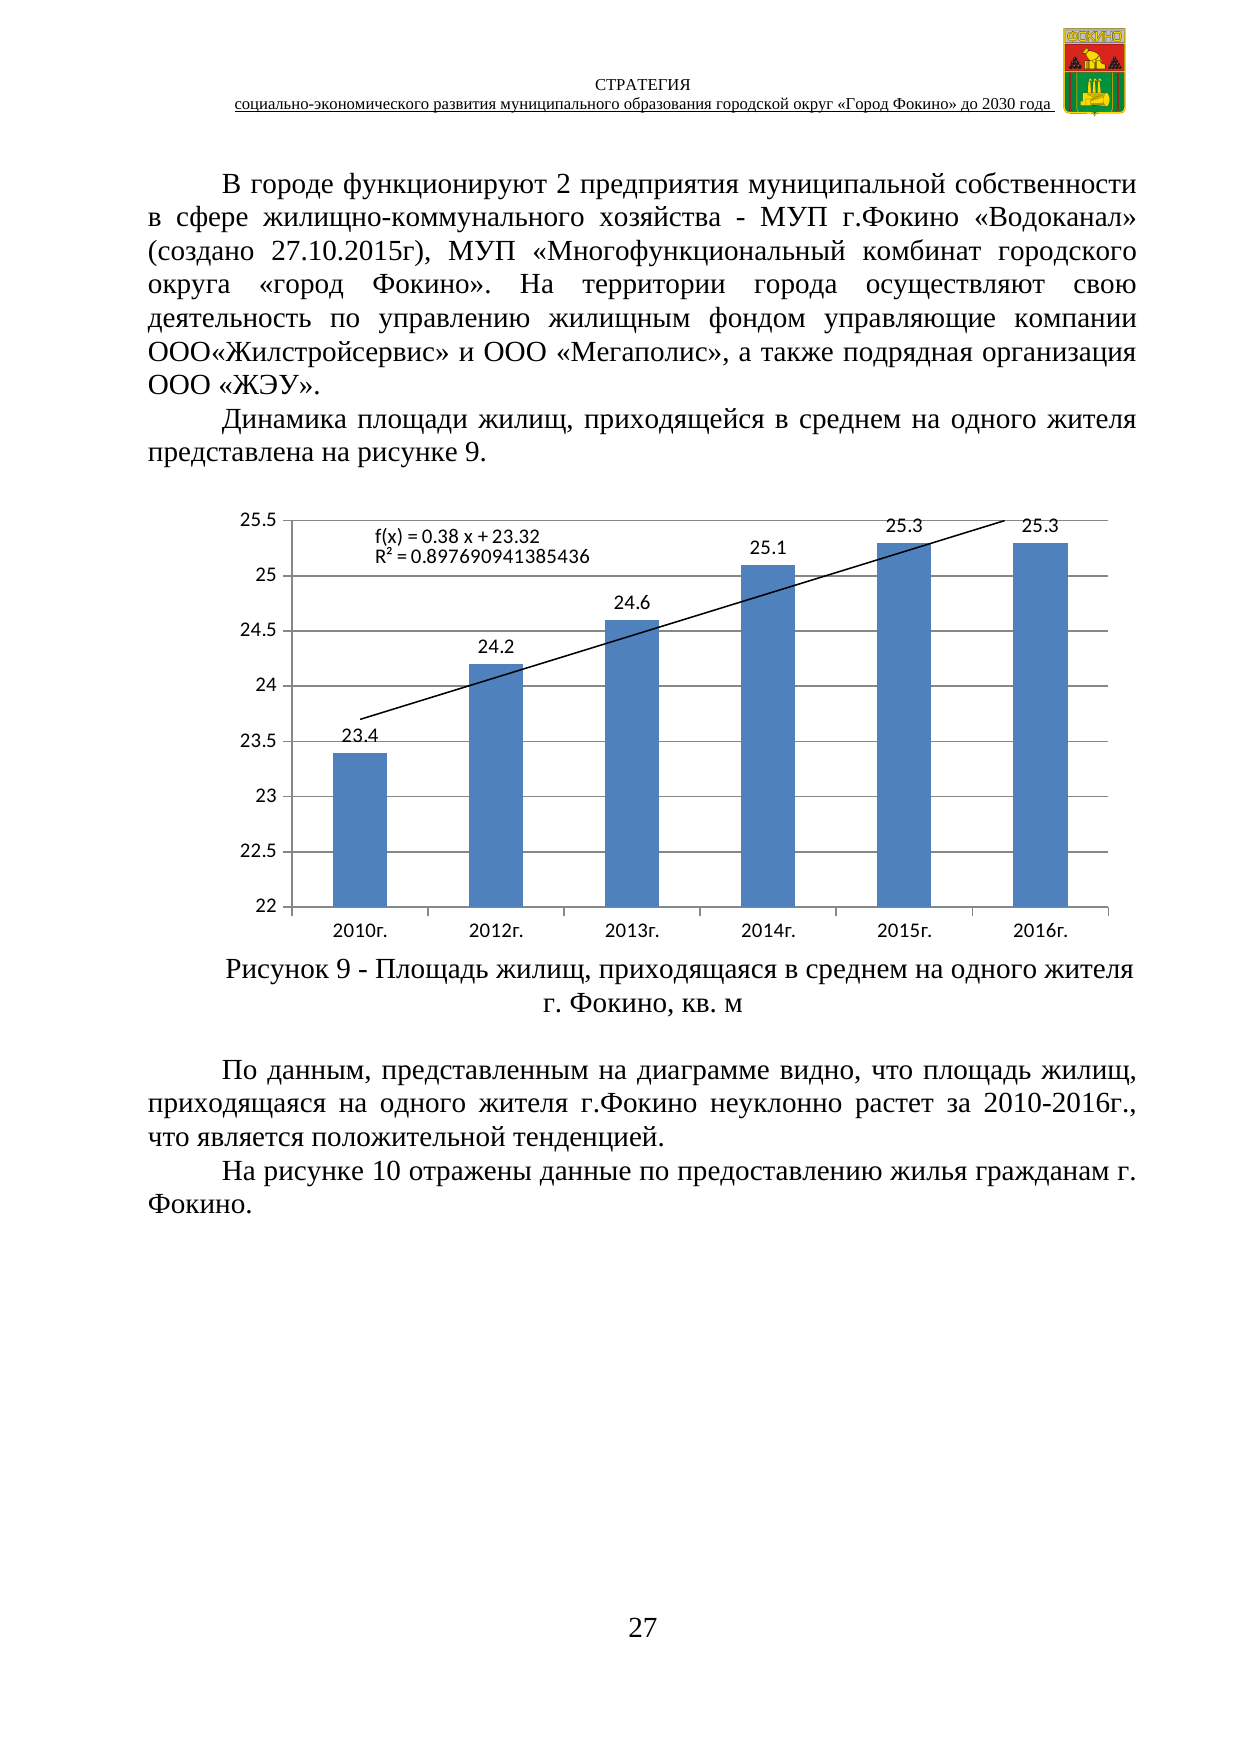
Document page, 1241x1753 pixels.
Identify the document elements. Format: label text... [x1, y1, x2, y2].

text Рисунок 9 - Площадь жилищ, приходящаяся в среднем на одного жителя г. Фокино, кв. м [148, 951, 1138, 1018]
text Динамика площади жилищ, приходящейся в среднем на одного жителя представлена на рисунке 9. [148, 401, 1138, 468]
picture [1063, 28, 1126, 117]
text В городе функционируют 2 предприятия муниципальной собственности в сфере жилищно-коммунального хозяйства - МУП г.Фокино «Водоканал» (создано 27.10.2015г), МУП «Многофункциональный комбинат городского округа «город Фокино». На территории города осуществляют свою деятельность по управлению жилищным фондом управляющие компании ООО«Жилстройсервис» и ООО «Мегаполис», а также подрядная организация ООО «ЖЭУ». [148, 166, 1138, 401]
text По данным, представленным на диаграмме видно, что площадь жилищ, приходящаяся на одного жителя г.Фокино неуклонно растет за 2010-2016г., что является положительной тенденцией. [148, 1052, 1138, 1153]
text На рисунке 10 отражены данные по предоставлению жилья гражданам г. Фокино. [148, 1153, 1138, 1220]
